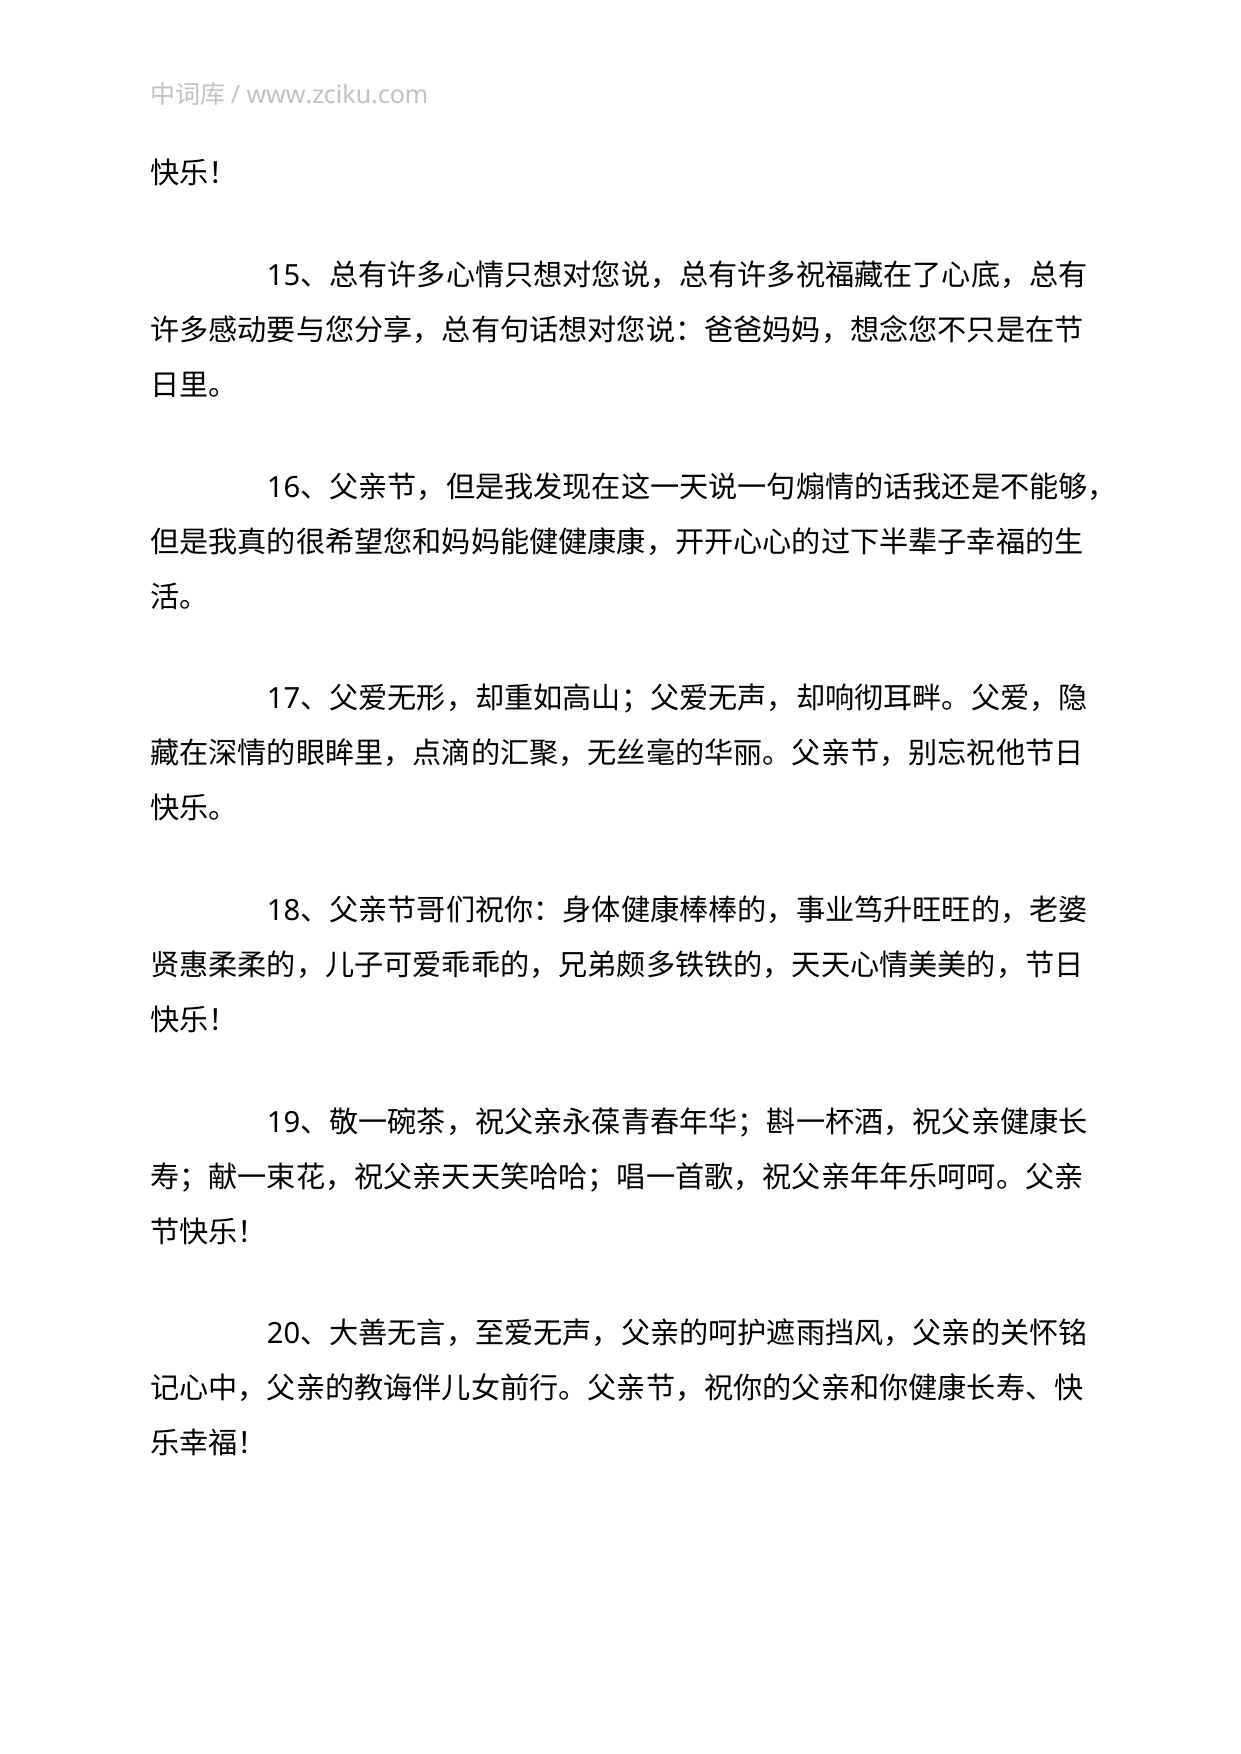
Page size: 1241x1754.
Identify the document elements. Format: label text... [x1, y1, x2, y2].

text 16、父亲节，但是我发现在这一天说一句煽情的话我还是不能够，但是我真的很希望您和妈妈能健健康康，开开心心的过下半辈子幸福的生活。 [150, 463, 1090, 616]
text 17、父爱无形，却重如高山；父爱无声，却响彻耳畔。父爱，隐藏在深情的眼眸里，点滴的汇聚，无丝毫的华丽。父亲节，别忘祝他节日快乐。 [150, 675, 1090, 827]
text 18、父亲节哥们祝你：身体健康棒棒的，事业笃升旺旺的，老婆贤惠柔柔的，儿子可爱乖乖的，兄弟颇多铁铁的，天天心情美美的，节日快乐！ [150, 887, 1090, 1039]
text 20、大善无言，至爱无声，父亲的呵护遮雨挡风，父亲的关怀铭记心中，父亲的教诲伴儿女前行。父亲节，祝你的父亲和你健康长寿、快乐幸福！ [150, 1310, 1090, 1462]
text 19、敬一碗茶，祝父亲永葆青春年华；斟一杯酒，祝父亲健康长寿；献一束花，祝父亲天天笑哈哈；唱一首歌，祝父亲年年乐呵呵。父亲节快乐！ [150, 1098, 1090, 1251]
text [150, 150, 1090, 192]
text 15、总有许多心情只想对您说，总有许多祝福藏在了心底，总有许多感动要与您分享，总有句话想对您说：爸爸妈妈，想念您不只是在节日里。 [150, 252, 1090, 404]
